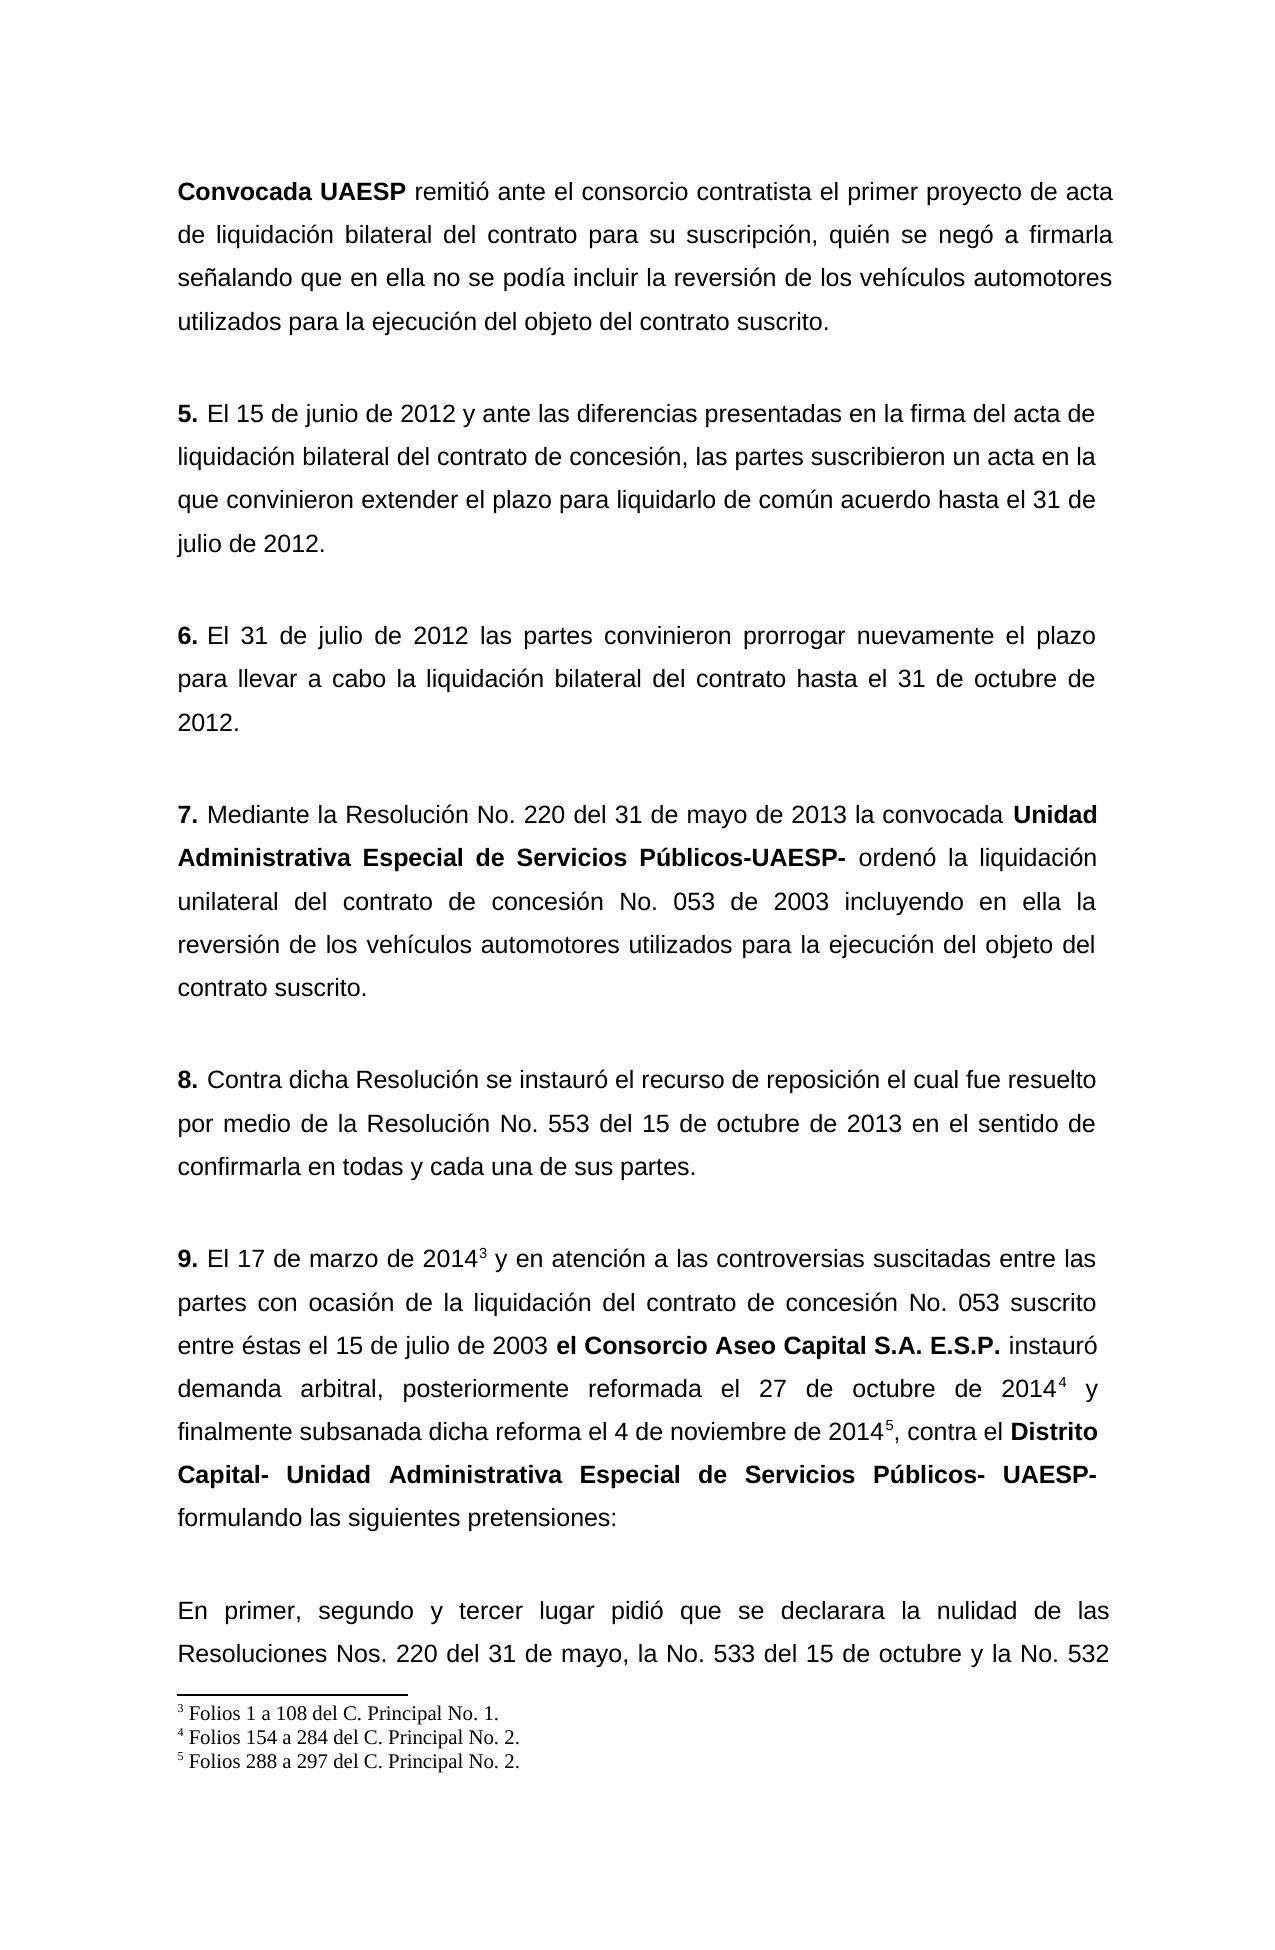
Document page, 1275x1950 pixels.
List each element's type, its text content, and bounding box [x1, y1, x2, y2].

list Mediante la Resolución No. 220 del 31 de mayo de 2013 la convocada Unidad Administrativa Especial de Servicios Públicos-UAESP- ordenó la liquidación unilateral del contrato de concesión No. 053 de 2003 incluyendo en ella la reversión de los vehículos automotores utilizados para la ejecución del objeto del contrato suscrito. [177, 800, 1098, 1002]
list Contra dicha Resolución se instauró el recurso de reposición el cual fue resuelto por medio de la Resolución No. 553 del 15 de octubre de 2013 en el sentido de confirmarla en todas y cada una de sus partes. [177, 1066, 1098, 1181]
list El 15 de junio de 2012 y ante las diferencias presentadas en la firma del acta de liquidación bilateral del contrato de concesión, las partes suscribieron un acta en la que convinieron extender el plazo para liquidarlo de común acuerdo hasta el 31 de julio de 2012. [177, 399, 1098, 557]
list El 31 de julio de 2012 las partes convinieron prorrogar nuevamente el plazo para llevar a cabo la liquidación bilateral del contrato hasta el 31 de octubre de 2012. [177, 621, 1098, 736]
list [177, 177, 1114, 335]
list El 17 de marzo de 2014 y en atención a las controversias suscitadas entre las partes con ocasión de la liquidación del contrato de concesión No. 053 suscrito entre éstas el 15 de julio de 2003 el Consorcio Aseo Capital S.A. E.S.P. instauró demanda arbitral, posteriormente reformada el 27 de octubre de 2014 y finalmente subsanada dicha reforma el 4 de noviembre de 2014, contra el Distrito Capital- Unidad Administrativa Especial de Servicios Públicos- UAESP- formulando las siguientes pretensiones: [177, 1244, 1098, 1532]
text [177, 1596, 1112, 1668]
